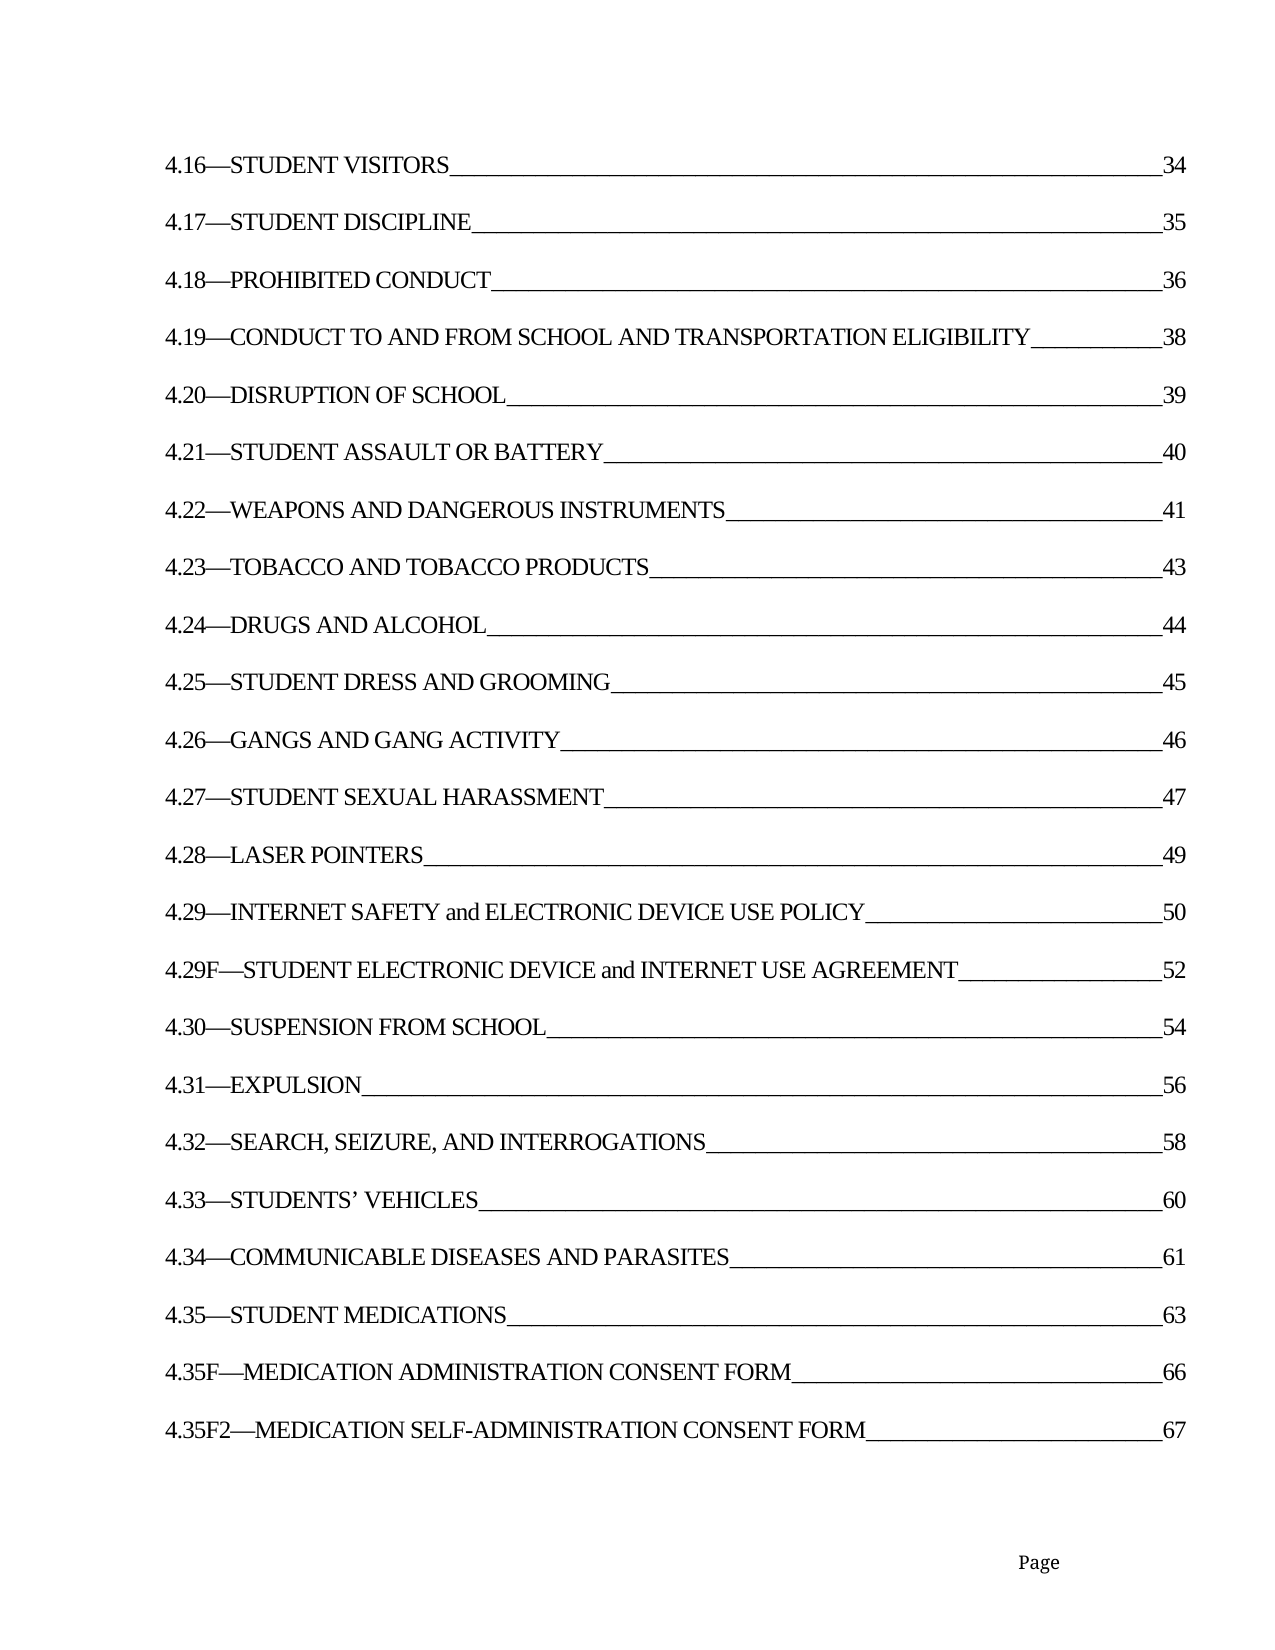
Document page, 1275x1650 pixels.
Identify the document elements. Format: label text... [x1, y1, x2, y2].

text 4.34—COMMUNICABLE DISEASES AND PARASITES 61 [165, 1242, 1196, 1271]
text 4.27—STUDENT SEXUAL HARASSMENT 47 [165, 782, 1196, 811]
text 4.33—STUDENTS’ VEHICLES 60 [165, 1185, 1196, 1214]
text 4.23—TOBACCO AND TOBACCO PRODUCTS 43 [165, 552, 1196, 581]
text 4.26—GANGS AND GANG ACTIVITY 46 [165, 725, 1196, 754]
text 4.19—CONDUCT TO AND FROM SCHOOL AND TRANSPORTATION ELIGIBILITY 38 [165, 322, 1196, 351]
text 4.25—STUDENT DRESS AND GROOMING 45 [165, 667, 1196, 696]
text 4.35—STUDENT MEDICATIONS 63 [165, 1300, 1196, 1329]
text 4.35F—MEDICATION ADMINISTRATION CONSENT FORM 66 [165, 1357, 1196, 1386]
text 4.29—INTERNET SAFETY and ELECTRONIC DEVICE USE POLICY 50 [165, 897, 1196, 926]
text 4.17—STUDENT DISCIPLINE 35 [165, 207, 1196, 236]
text 4.28—LASER POINTERS 49 [165, 840, 1196, 869]
text 4.31—EXPULSION 56 [165, 1070, 1196, 1099]
text 4.35F2—MEDICATION SELF-ADMINISTRATION CONSENT FORM 67 [165, 1415, 1196, 1444]
text 4.32—SEARCH, SEIZURE, AND INTERROGATIONS 58 [165, 1127, 1196, 1156]
text 4.18—PROHIBITED CONDUCT 36 [165, 265, 1196, 294]
text 4.22—WEAPONS AND DANGEROUS INSTRUMENTS 41 [165, 495, 1196, 524]
text 4.21—STUDENT ASSAULT OR BATTERY 40 [165, 437, 1196, 466]
text 4.29F—STUDENT ELECTRONIC DEVICE and INTERNET USE AGREEMENT 52 [165, 955, 1196, 984]
text 4.30—SUSPENSION FROM SCHOOL 54 [165, 1012, 1196, 1041]
text 4.20—DISRUPTION OF SCHOOL 39 [165, 380, 1196, 409]
text 4.16—STUDENT VISITORS 34 [165, 150, 1196, 179]
text 4.24—DRUGS AND ALCOHOL 44 [165, 610, 1196, 639]
